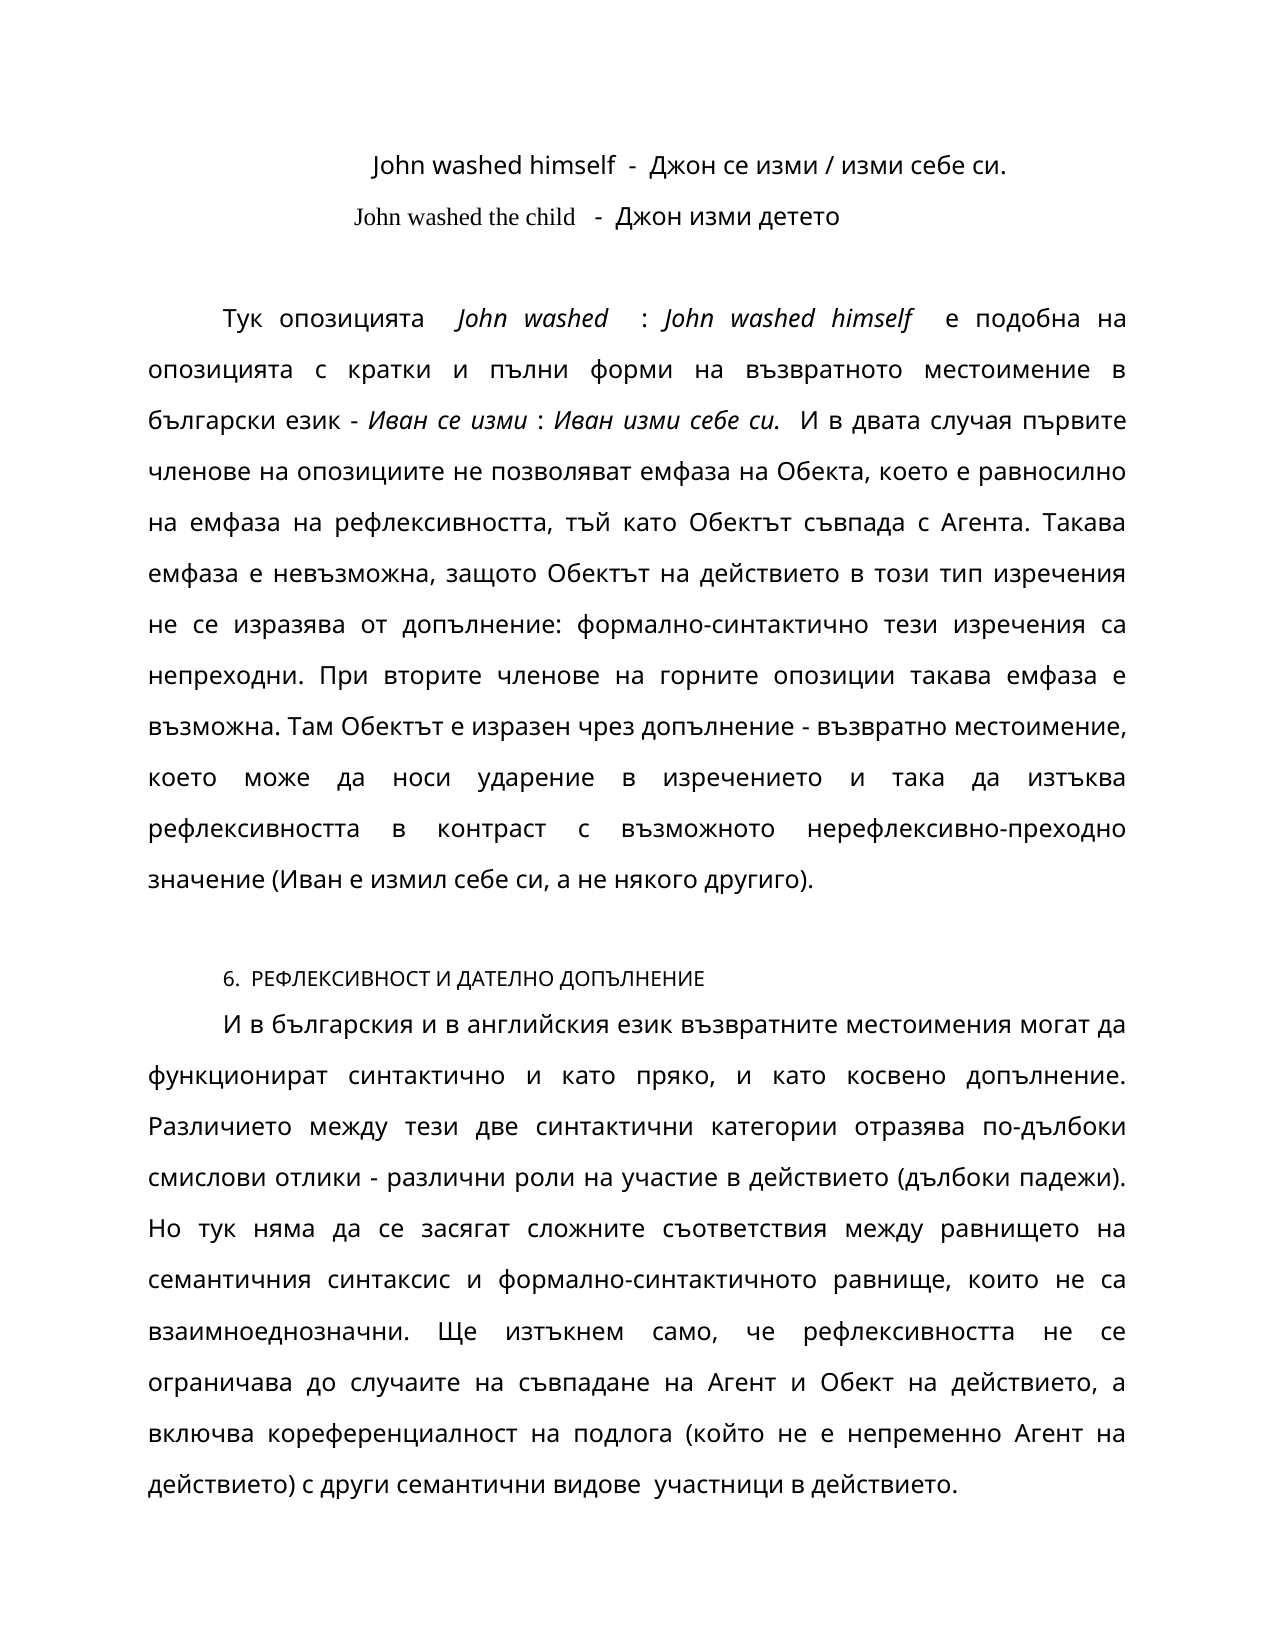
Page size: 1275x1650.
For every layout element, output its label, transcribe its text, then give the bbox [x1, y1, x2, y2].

text Тук опозицията John washed : John washed himself е подобна на опозицията с кратки и пълни форми на възвратното местоимение в български език - Иван се изми : Иван изми себе си. И в двата случая първите членове на опозициите не позволяват емфаза на Обекта, което е равносилно на емфаза на рефлексивността, тъй като Обектът съвпада с Агента. Такава емфаза е невъзможна, защото Обектът на действието в този тип изречения не се изразява от допълнение: формално-синтактично тези изречения са непреходни. При вторите членове на горните опозиции такава емфаза е възможна. Там Обектът е изразен чрез допълнение - възвратно местоимение, което може да носи ударение в изречението и така да изтъква рефлексивността в контраст с възможното нерефлексивно-преходно значение (Иван е измил себе си, а не някого другиго). [148, 301, 1127, 896]
text John washed himself - Джон се изми / изми себе си. [298, 148, 1127, 182]
text И в българския и в английския език възвратните местоимения могат да функционират синтактично и като пряко, и като косвено допълнение. Различието между тези две синтактични категории отразява по-дълбоки смислови отлики - различни роли на участие в действието (дълбоки падежи). Но тук няма да се засягат сложните съответствия между равнището на семантичния синтаксис и формално-синтактичното равнище, които не са взаимноеднозначни. Ще изтъкнем само, че рефлексивността не се ограничава до случаите на съвпадане на Агент и Обект на действието, а включва кореференциалност на подлога (който не е непременно Агент на действието) с други семантични видове участници в действието. [148, 1007, 1127, 1500]
text 6. РЕФЛЕКСИВНОСТ И ДАТЕЛНО ДОПЪЛНЕНИЕ [148, 964, 1127, 993]
text John washed the child - Джон изми детето [148, 199, 1127, 233]
